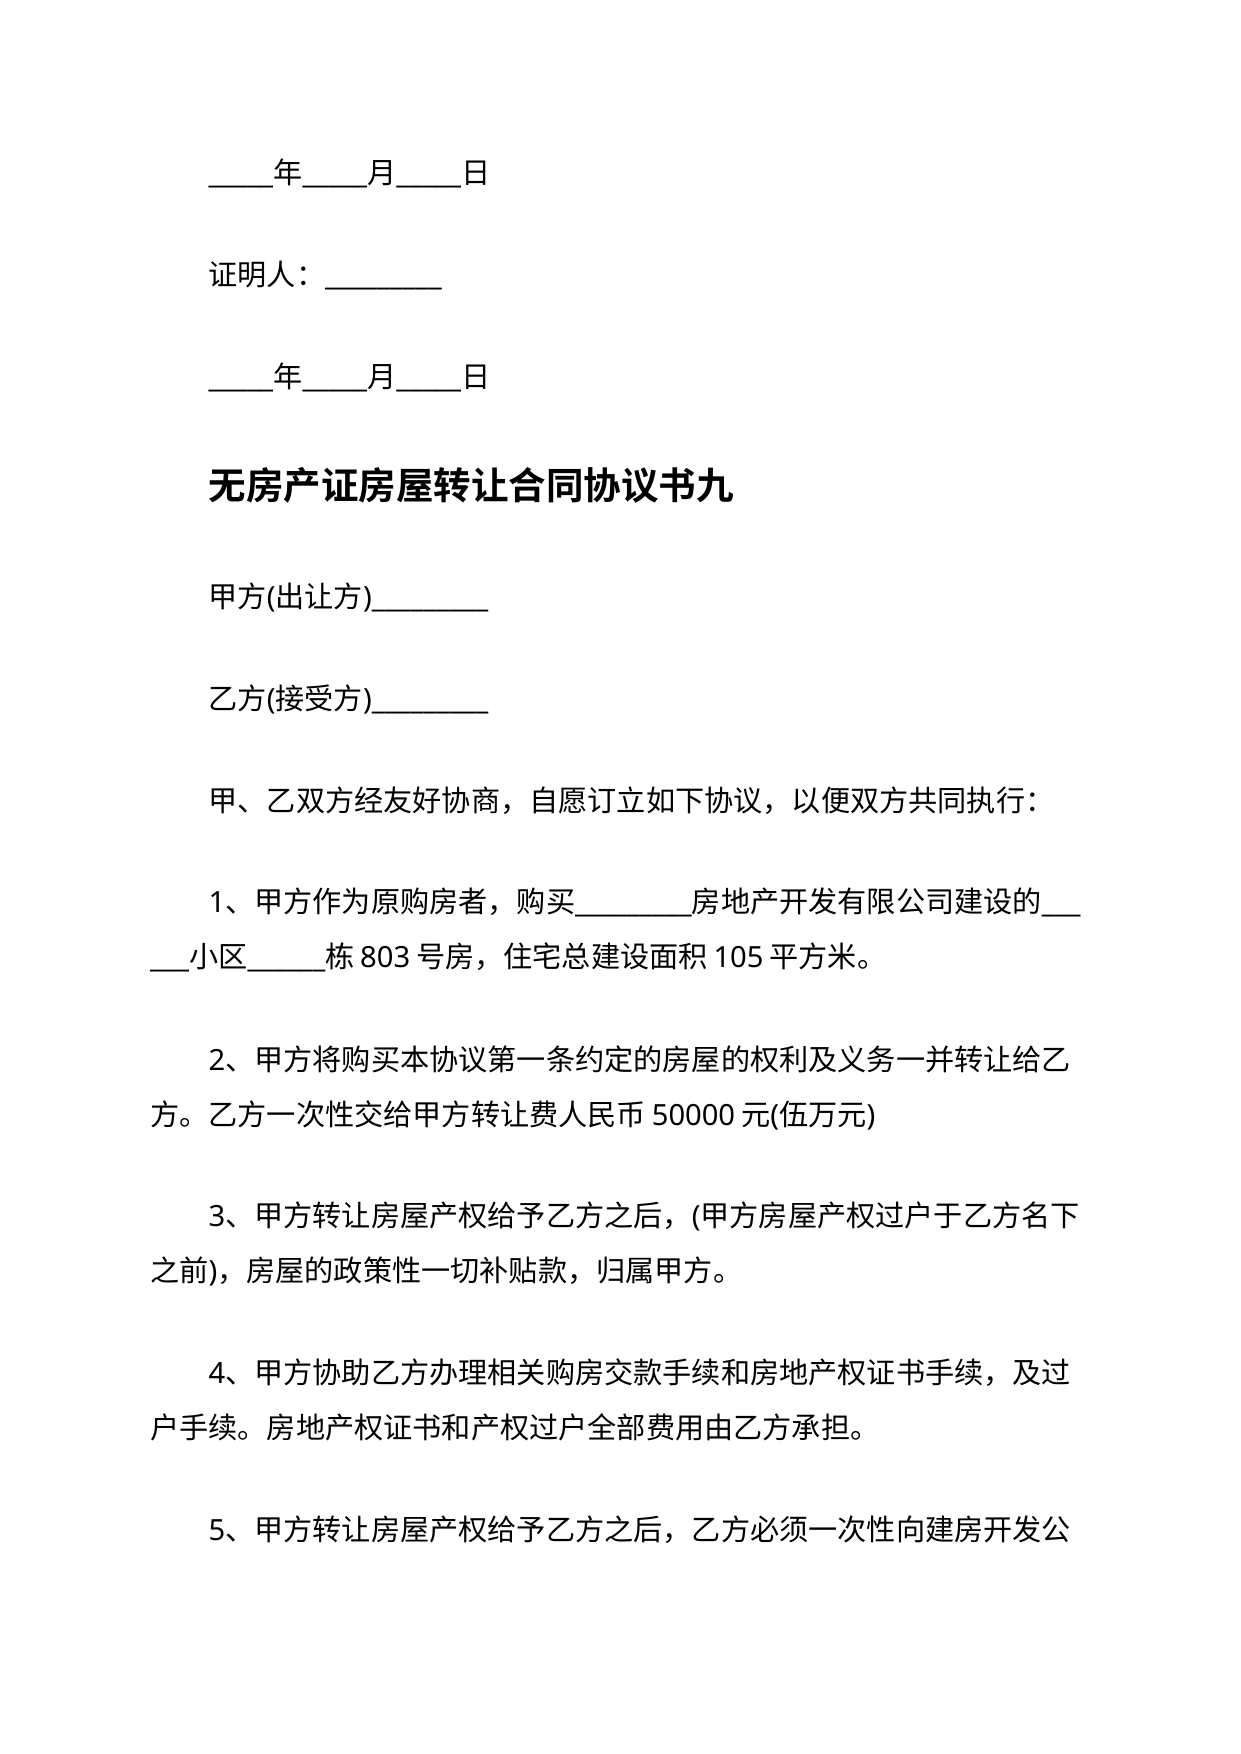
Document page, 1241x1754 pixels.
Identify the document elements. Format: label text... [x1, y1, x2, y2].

text _____年_____月_____日 [150, 354, 1090, 396]
text 无房产证房屋转让合同协议书九 [150, 456, 1090, 510]
text _____年_____月_____日 [150, 150, 1090, 192]
text 乙方(接受方)_________ [150, 675, 1090, 718]
text 证明人：_________ [150, 252, 1090, 294]
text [150, 1507, 1090, 1549]
text 3、甲方转让房屋产权给予乙方之后，(甲方房屋产权过户于乙方名下之前)，房屋的政策性一切补贴款，归属甲方。 [150, 1193, 1090, 1290]
text 2、甲方将购买本协议第一条约定的房屋的权利及义务一并转让给乙方。乙方一次性交给甲方转让费人民币50000元(伍万元) [150, 1036, 1090, 1133]
text 甲、乙双方经友好协商，自愿订立如下协议，以便双方共同执行： [150, 777, 1090, 819]
text 甲方(出让方)_________ [150, 573, 1090, 616]
text 4、甲方协助乙方办理相关购房交款手续和房地产权证书手续，及过户手续。房地产权证书和产权过户全部费用由乙方承担。 [150, 1350, 1090, 1447]
text 1、甲方作为原购房者，购买_________房地产开发有限公司建设的______小区______栋803号房，住宅总建设面积105平方米。 [150, 879, 1090, 976]
